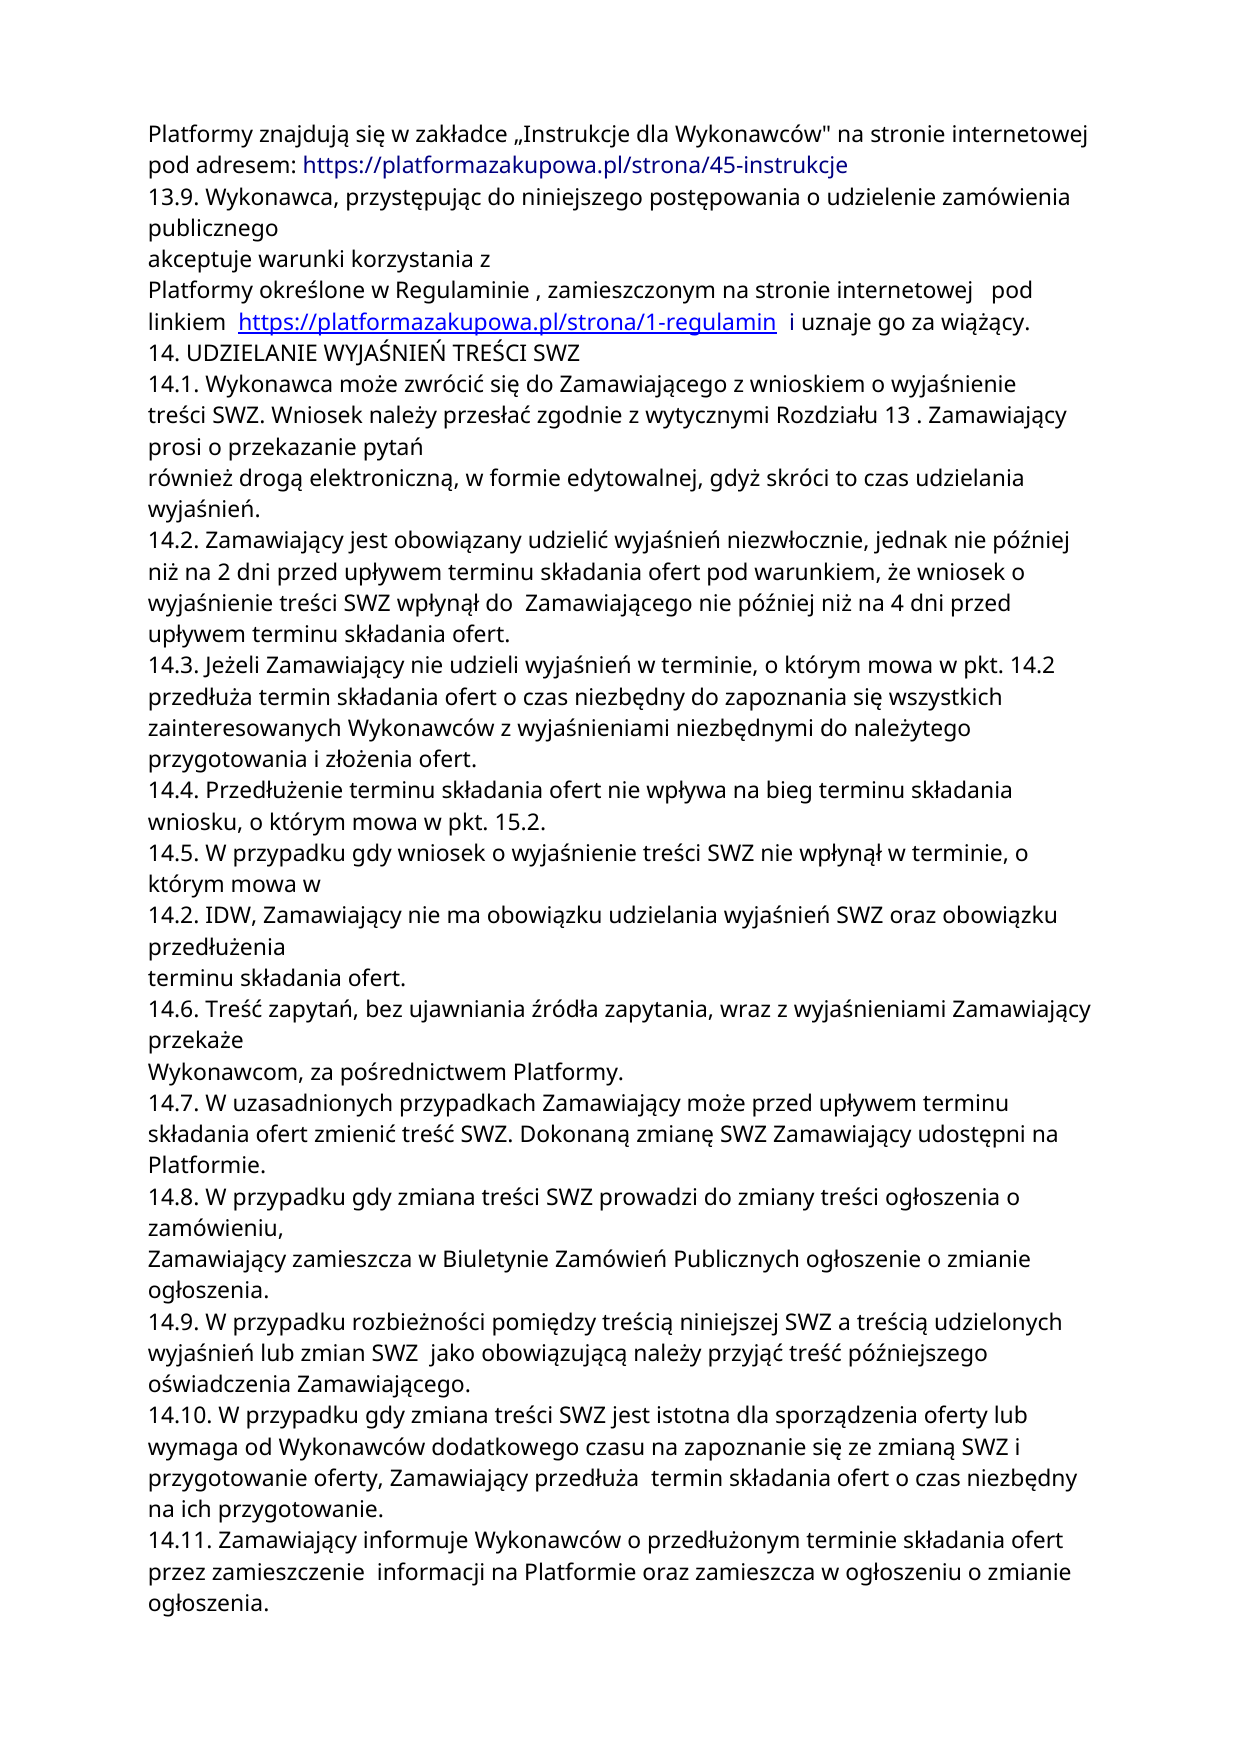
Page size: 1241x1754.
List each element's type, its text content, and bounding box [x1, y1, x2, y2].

text 14.1. Wykonawca może zwrócić się do Zamawiającego z wnioskiem o wyjaśnienie treści SWZ. Wniosek należy przesłać zgodnie z wytycznymi Rozdziału 13 . Zamawiający prosi o przekazanie pytań [148, 368, 1092, 462]
text 14.3. Jeżeli Zamawiający nie udzieli wyjaśnień w terminie, o którym mowa w pkt. 14.2 przedłuża termin składania ofert o czas niezbędny do zapoznania się wszystkich zainteresowanych Wykonawców z wyjaśnieniami niezbędnymi do należytego przygotowania i złożenia ofert. [148, 649, 1092, 774]
text 13.9. Wykonawca, przystępując do niniejszego postępowania o udzielenie zamówienia publicznego [148, 181, 1092, 243]
text Zamawiający zamieszcza w Biuletynie Zamówień Publicznych ogłoszenie o zmianie ogłoszenia. [148, 1243, 1092, 1306]
text 14.7. W uzasadnionych przypadkach Zamawiający może przed upływem terminu składania ofert zmienić treść SWZ. Dokonaną zmianę SWZ Zamawiający udostępni na Platformie. [148, 1087, 1092, 1181]
text terminu składania ofert. [148, 962, 1092, 993]
text 14.11. Zamawiający informuje Wykonawców o przedłużonym terminie składania ofert przez zamieszczenie informacji na Platformie oraz zamieszcza w ogłoszeniu o zmianie ogłoszenia. [148, 1524, 1092, 1618]
text 14.4. Przedłużenie terminu składania ofert nie wpływa na bieg terminu składania wniosku, o którym mowa w pkt. 15.2. [148, 774, 1092, 837]
text 14.6. Treść zapytań, bez ujawniania źródła zapytania, wraz z wyjaśnieniami Zamawiający przekaże [148, 993, 1092, 1056]
text 14.10. W przypadku gdy zmiana treści SWZ jest istotna dla sporządzenia oferty lub wymaga od Wykonawców dodatkowego czasu na zapoznanie się ze zmianą SWZ i przygotowanie oferty, Zamawiający przedłuża termin składania ofert o czas niezbędny na ich przygotowanie. [148, 1399, 1092, 1524]
text Wykonawcom, za pośrednictwem Platformy. [148, 1056, 1092, 1087]
text również drogą elektroniczną, w formie edytowalnej, gdyż skróci to czas udzielania wyjaśnień. [148, 462, 1092, 524]
text 14.8. W przypadku gdy zmiana treści SWZ prowadzi do zmiany treści ogłoszenia o zamówieniu, [148, 1181, 1092, 1243]
text 14.5. W przypadku gdy wniosek o wyjaśnienie treści SWZ nie wpłynął w terminie, o którym mowa w [148, 837, 1092, 899]
text 14.2. IDW, Zamawiający nie ma obowiązku udzielania wyjaśnień SWZ oraz obowiązku przedłużenia [148, 899, 1092, 962]
text akceptuje warunki korzystania z [148, 243, 1092, 274]
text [148, 118, 1092, 181]
text 14.2. Zamawiający jest obowiązany udzielić wyjaśnień niezwłocznie, jednak nie później niż na 2 dni przed upływem terminu składania ofert pod warunkiem, że wniosek o wyjaśnienie treści SWZ wpłynął do Zamawiającego nie później niż na 4 dni przed upływem terminu składania ofert. [148, 524, 1092, 649]
text 14.9. W przypadku rozbieżności pomiędzy treścią niniejszej SWZ a treścią udzielonych wyjaśnień lub zmian SWZ jako obowiązującą należy przyjąć treść późniejszego oświadczenia Zamawiającego. [148, 1306, 1092, 1399]
text Platformy określone w Regulaminie , zamieszczonym na stronie internetowej pod linkiem https://platformazakupowa.pl/strona/1-regulamin i uznaje go za wiążący. [148, 274, 1092, 337]
text 14. UDZIELANIE WYJAŚNIEŃ TREŚCI SWZ [148, 337, 1092, 368]
